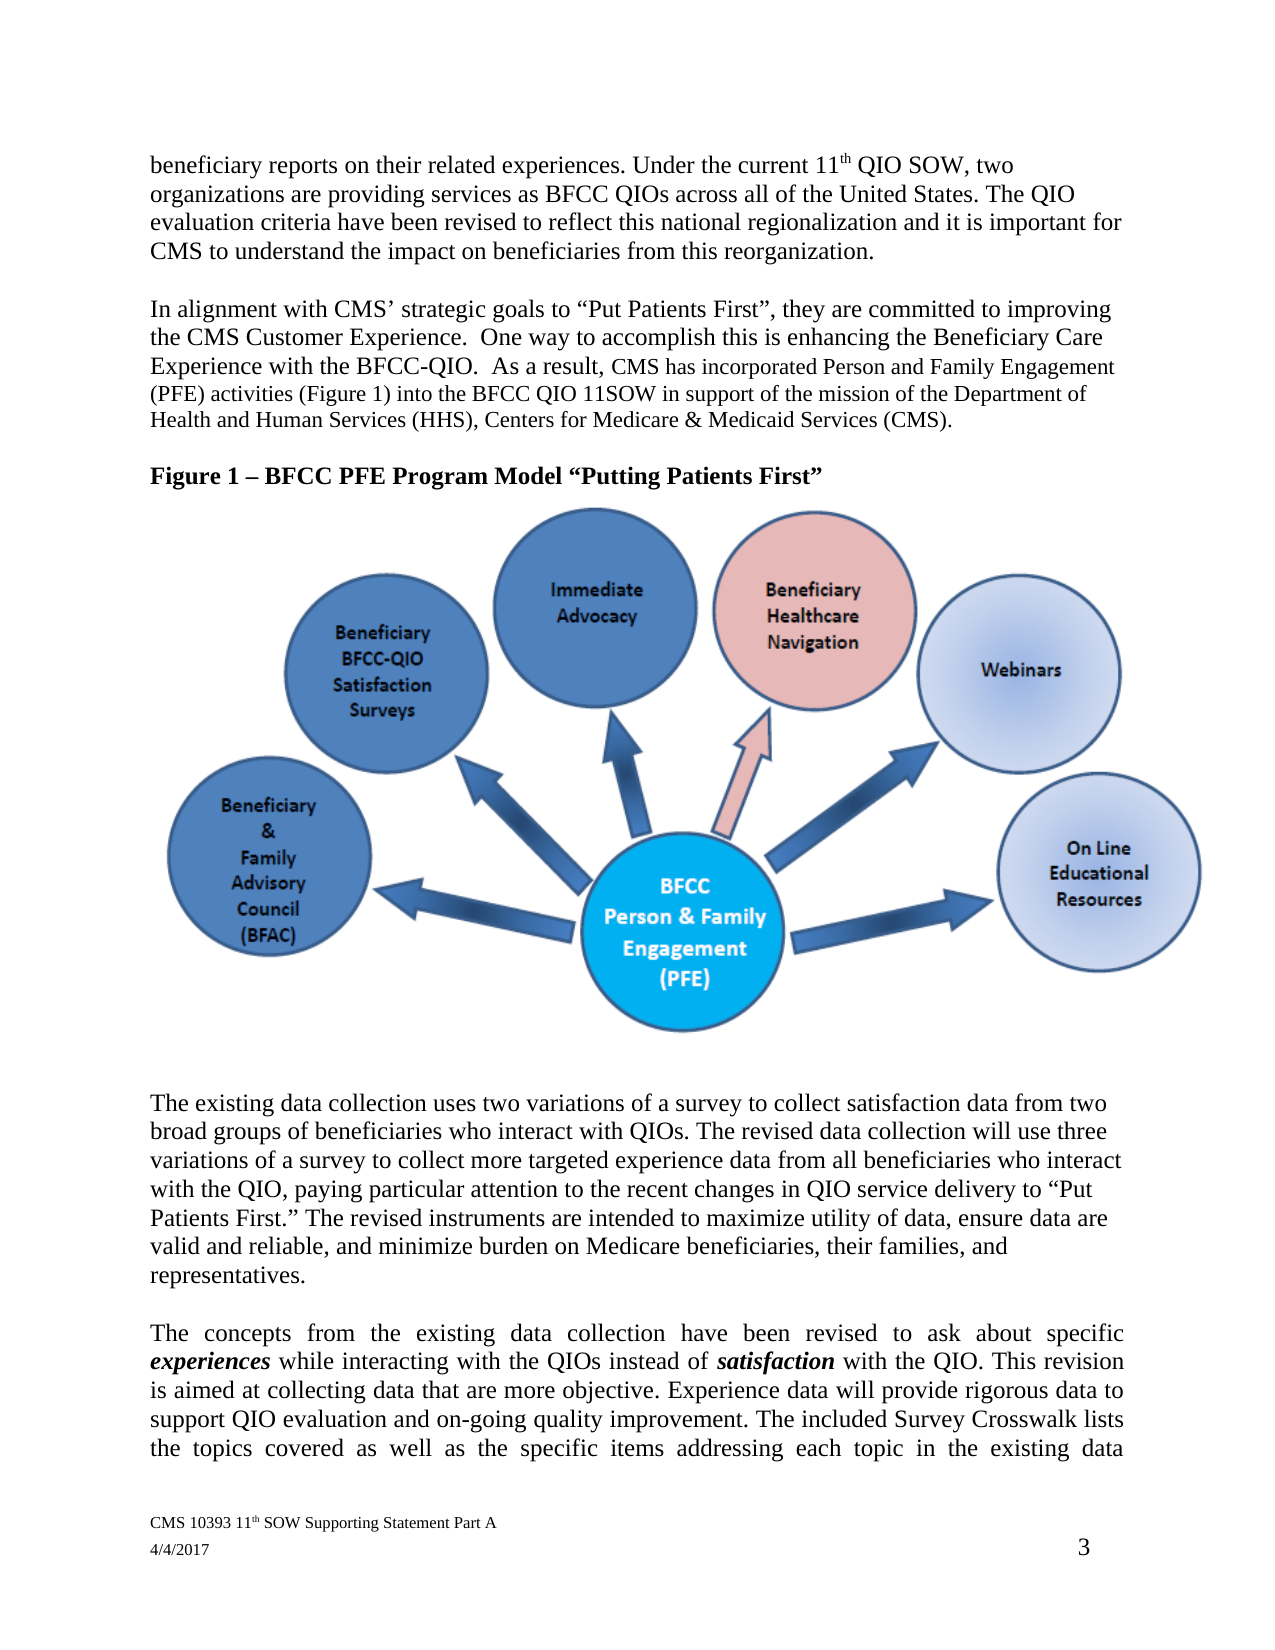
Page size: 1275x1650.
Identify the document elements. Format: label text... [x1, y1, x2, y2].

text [150, 1318, 1125, 1461]
text Figure 1 – BFCC PFE Program Model “Putting Patients First” [150, 461, 1125, 490]
text In alignment with CMS’ strategic goals to “Put Patients First”, they are committed to improving the CMS Customer Experience. One way to accomplish this is enhancing the Beneficiary Care Experience with the BFCC-QIO. As a result, CMS has incorporated Person and Family Engagement (PFE) activities (Figure 1) into the BFCC QIO 11SOW in support of the mission of the Department of Health and Human Services (HHS), Centers for Medicare & Medicaid Services (CMS). [150, 294, 1125, 433]
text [150, 150, 1125, 265]
text The existing data collection uses two variations of a survey to collect satisfaction data from two broad groups of beneficiaries who interact with QIOs. The revised data collection will use three variations of a survey to collect more targeted experience data from all beneficiaries who interact with the QIO, paying particular attention to the recent changes in QIO service delivery to “Put Patients First.” The revised instruments are intended to maximize utility of data, ensure data are valid and reliable, and minimize burden on Medicare beneficiaries, their families, and representatives. [150, 1088, 1125, 1289]
